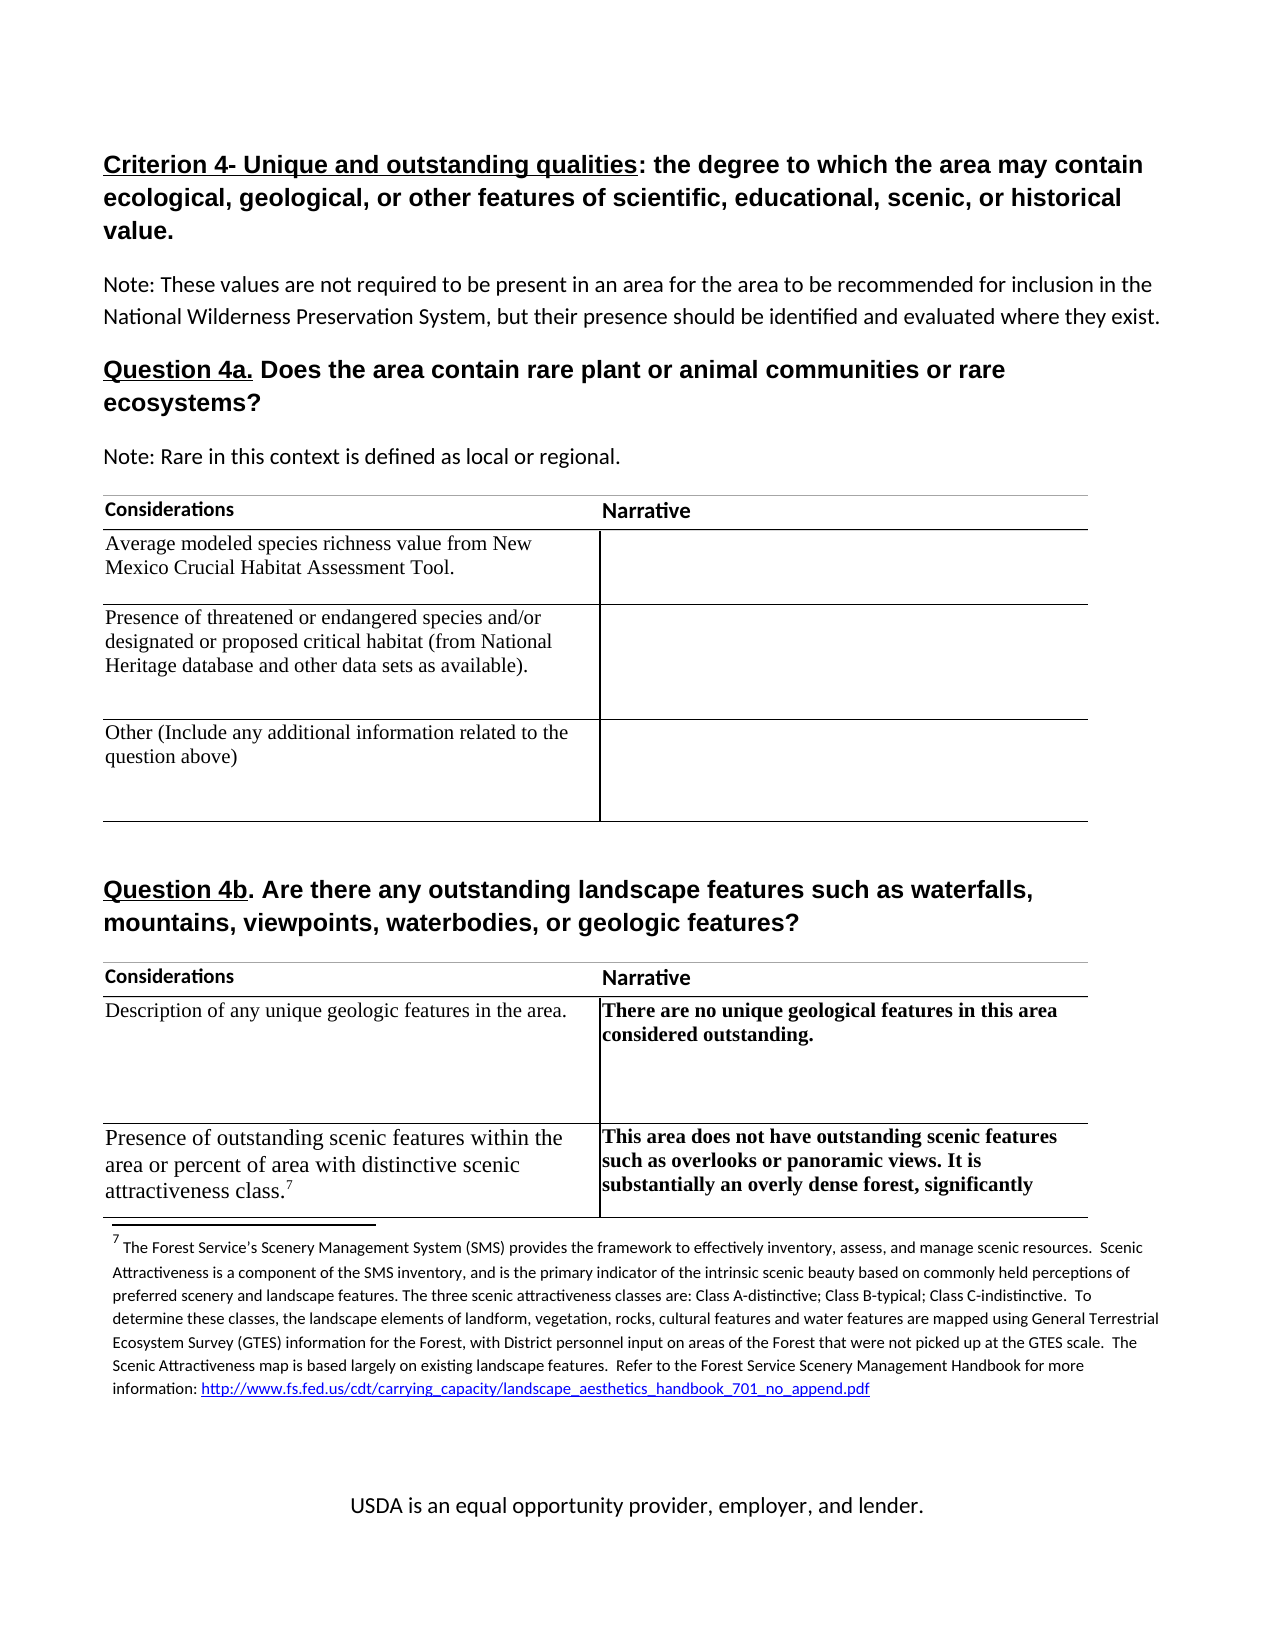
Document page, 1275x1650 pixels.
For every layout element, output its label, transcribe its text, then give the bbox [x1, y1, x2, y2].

text Question 4a. Does the area contain rare plant or animal communities or rare ecosystems? [103, 355, 1162, 417]
table_header Narrative [600, 496, 1087, 529]
table_cell [601, 605, 1087, 719]
table_header Description of any unique geologic features in the area. [103, 998, 599, 1123]
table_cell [601, 1124, 1087, 1217]
table_header Narrative [600, 963, 1087, 996]
table_cell Other (Include any additional information related to the question above) [103, 720, 599, 821]
table_header Average modeled species richness value from New Mexico Crucial Habitat Assessment Tool. [103, 531, 599, 604]
table_cell [601, 720, 1087, 821]
table_header There are no unique geological features in this area considered outstanding. [601, 998, 1087, 1123]
table_header Considerations [103, 963, 600, 996]
table_cell Presence of threatened or endangered species and/or designated or proposed critical habitat (from National Heritage database and other data sets as available). [103, 605, 599, 719]
table_header [601, 531, 1087, 604]
text Note: These values are not required to be present in an area for the area to be recommended for inclusion in the National Wilderness Preservation System, but their presence should be identified and evaluated where they exist. [103, 270, 1162, 330]
table_header Considerations [103, 496, 600, 529]
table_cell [103, 1124, 599, 1217]
text Note: Rare in this context is defined as local or regional. [103, 442, 1162, 470]
text Question 4b. Are there any outstanding landscape features such as waterfalls, mountains, viewpoints, waterbodies, or geologic features? [103, 875, 1162, 937]
text Criterion 4- Unique and outstanding qualities: the degree to which the area may contain ecological, geological, or other features of scientific, educational, scenic, or historical value. [103, 150, 1162, 245]
